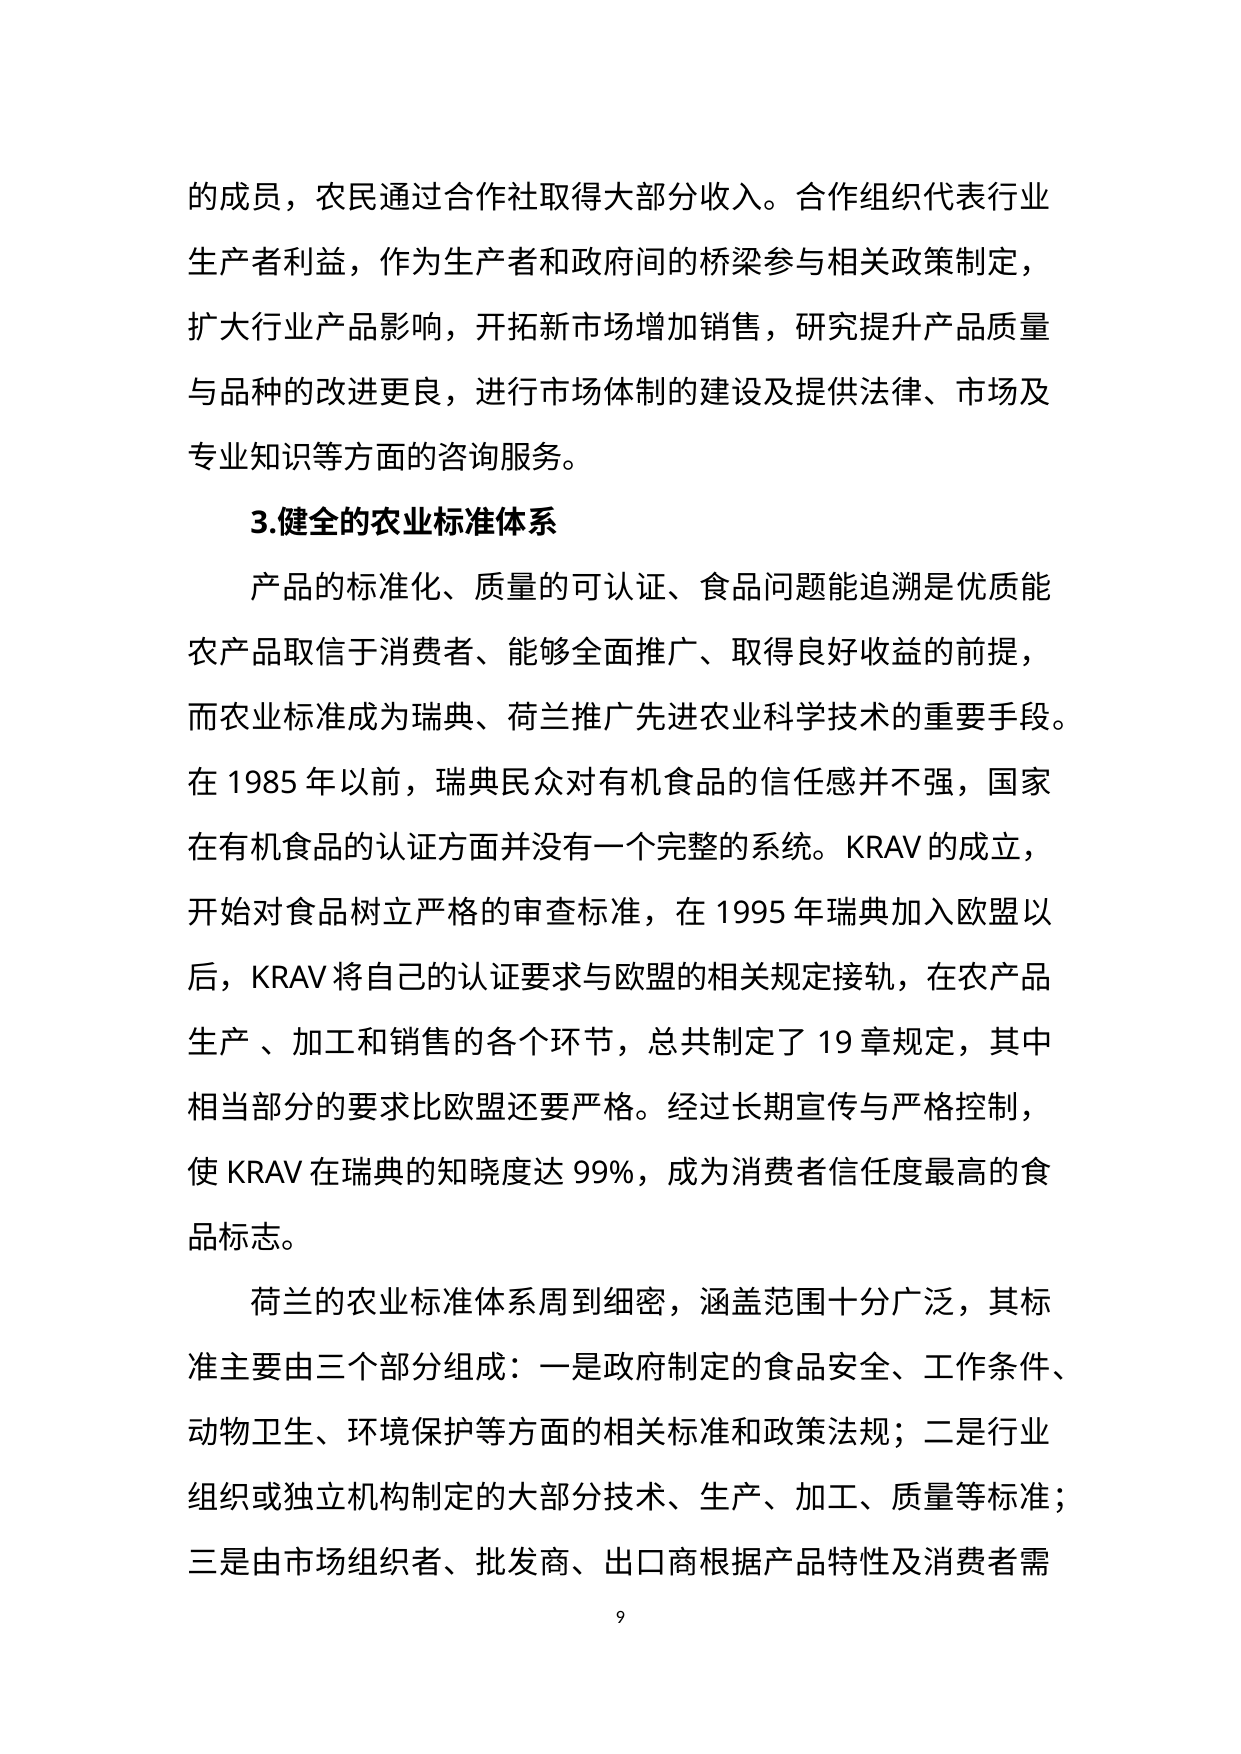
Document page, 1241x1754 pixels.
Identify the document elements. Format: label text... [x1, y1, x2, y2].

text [187, 1267, 1053, 1592]
text 产品的标准化、质量的可认证、食品问题能追溯是优质能农产品取信于消费者、能够全面推广、取得良好收益的前提，而农业标准成为瑞典、荷兰推广先进农业科学技术的重要手段。在1985年以前，瑞典民众对有机食品的信任感并不强，国家在有机食品的认证方面并没有一个完整的系统。KRAV的成立，开始对食品树立严格的审查标准，在1995年瑞典加入欧盟以后，KRAV将自己的认证要求与欧盟的相关规定接轨，在农产品生产 、加工和销售的各个环节，总共制定了19章规定，其中相当部分的要求比欧盟还要严格。经过长期宣传与严格控制，使KRAV在瑞典的知晓度达99%，成为消费者信任度最高的食品标志。 [187, 552, 1053, 1267]
text 3.健全的农业标准体系 [187, 487, 1053, 552]
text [187, 162, 1053, 487]
